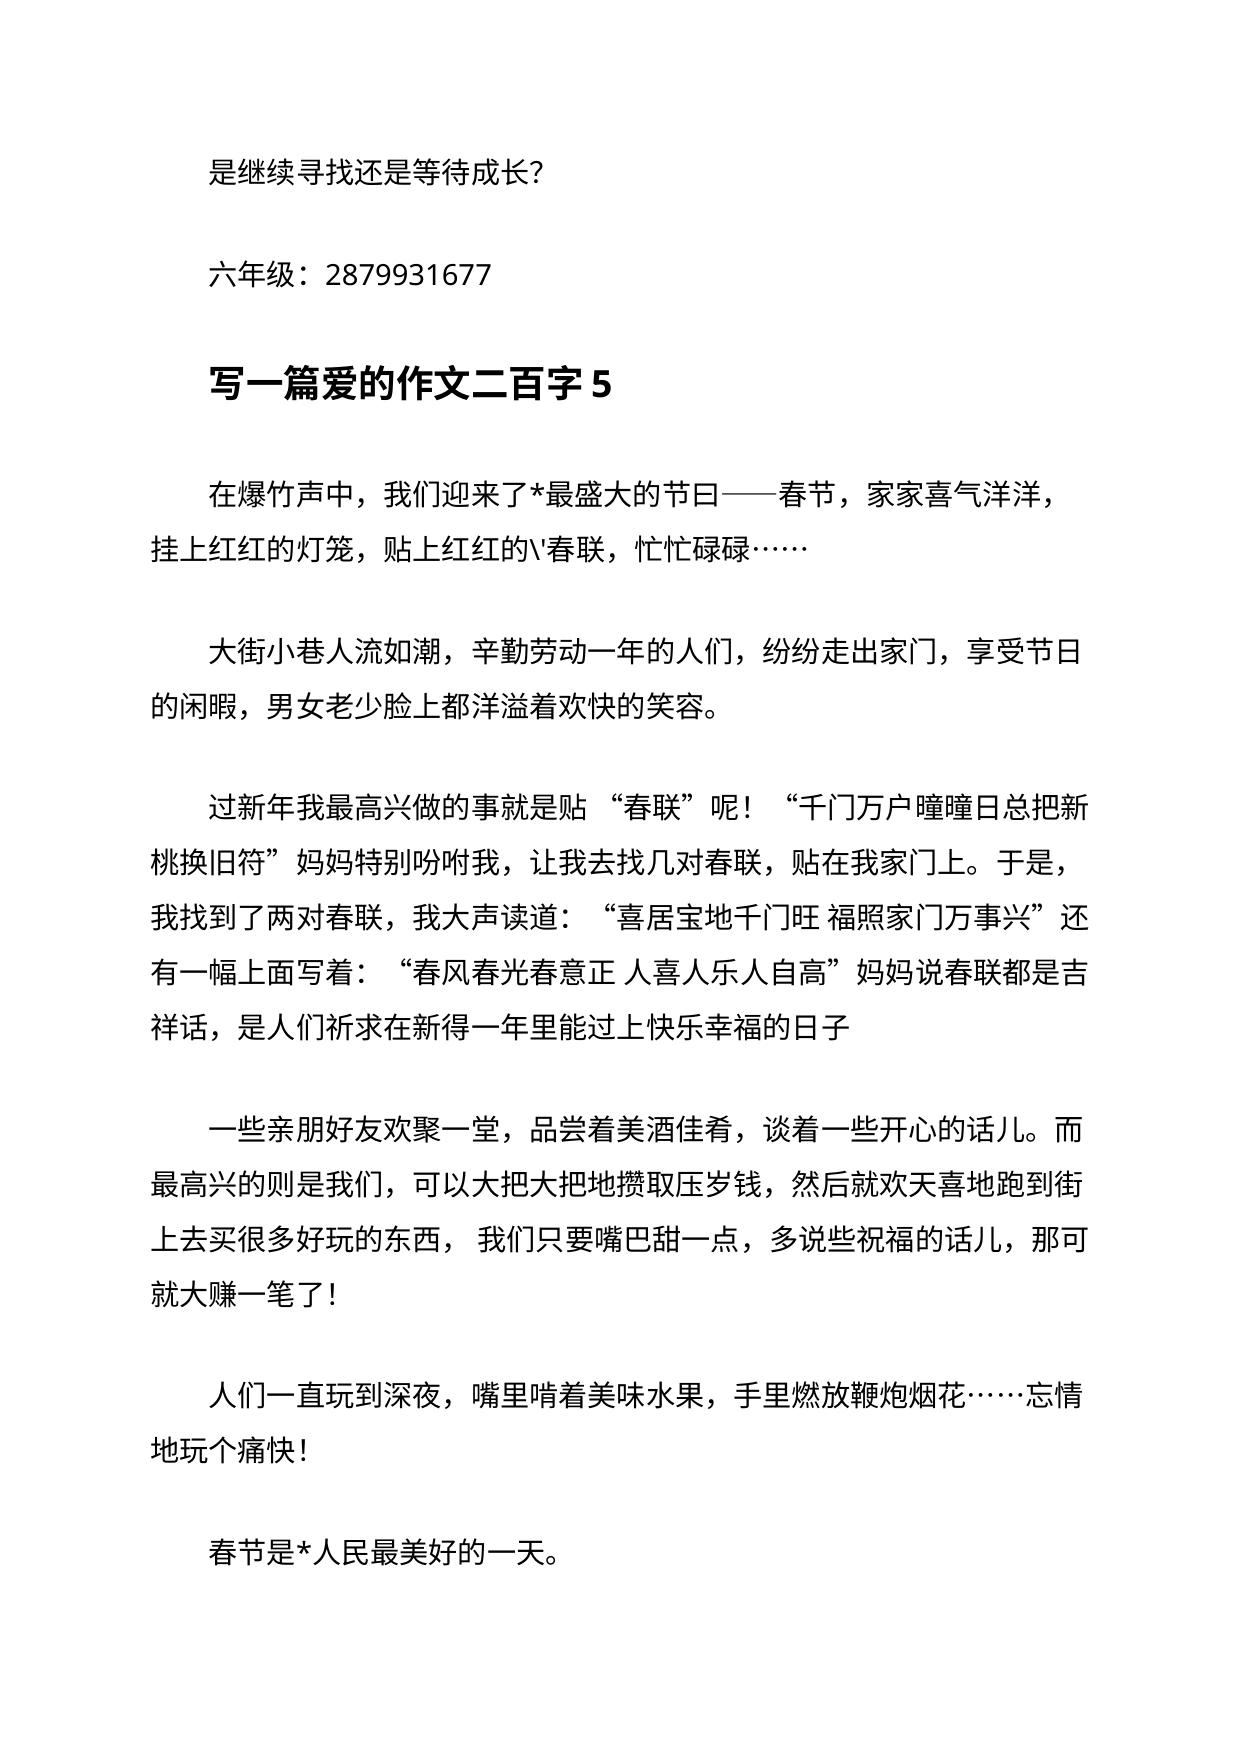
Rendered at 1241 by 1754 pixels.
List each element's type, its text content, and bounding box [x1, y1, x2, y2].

text 人们一直玩到深夜，嘴里啃着美味水果，手里燃放鞭炮烟花……忘情地玩个痛快！ [150, 1373, 1090, 1470]
text 在爆竹声中，我们迎来了*最盛大的节曰——春节，家家喜气洋洋，挂上红红的灯笼，贴上红红的\'春联，忙忙碌碌…… [150, 471, 1090, 569]
text 过新年我最高兴做的事就是贴 “春联”呢！“千门万户曈曈日总把新桃换旧符”妈妈特别吩咐我，让我去找几对春联，贴在我家门上。于是，我找到了两对春联，我大声读道：“喜居宝地千门旺 福照家门万事兴”还有一幅上面写着：“春风春光春意正 人喜人乐人自高”妈妈说春联都是吉祥话，是人们祈求在新得一年里能过上快乐幸福的日子 [150, 785, 1090, 1047]
text 六年级：2879931677 [150, 252, 1090, 294]
text 大街小巷人流如潮，辛勤劳动一年的人们，纷纷走出家门，享受节日的闲暇，男女老少脸上都洋溢着欢快的笑容。 [150, 628, 1090, 726]
text 写一篇爱的作文二百字5 [150, 354, 1090, 408]
text 是继续寻找还是等待成长？ [150, 150, 1090, 192]
text 一些亲朋好友欢聚一堂，品尝着美酒佳肴，谈着一些开心的话儿。而最高兴的则是我们，可以大把大把地攒取压岁钱，然后就欢天喜地跑到街上去买很多好玩的东西， 我们只要嘴巴甜一点，多说些祝福的话儿，那可就大赚一笔了！ [150, 1106, 1090, 1313]
text 春节是*人民最美好的一天。 [150, 1529, 1090, 1572]
